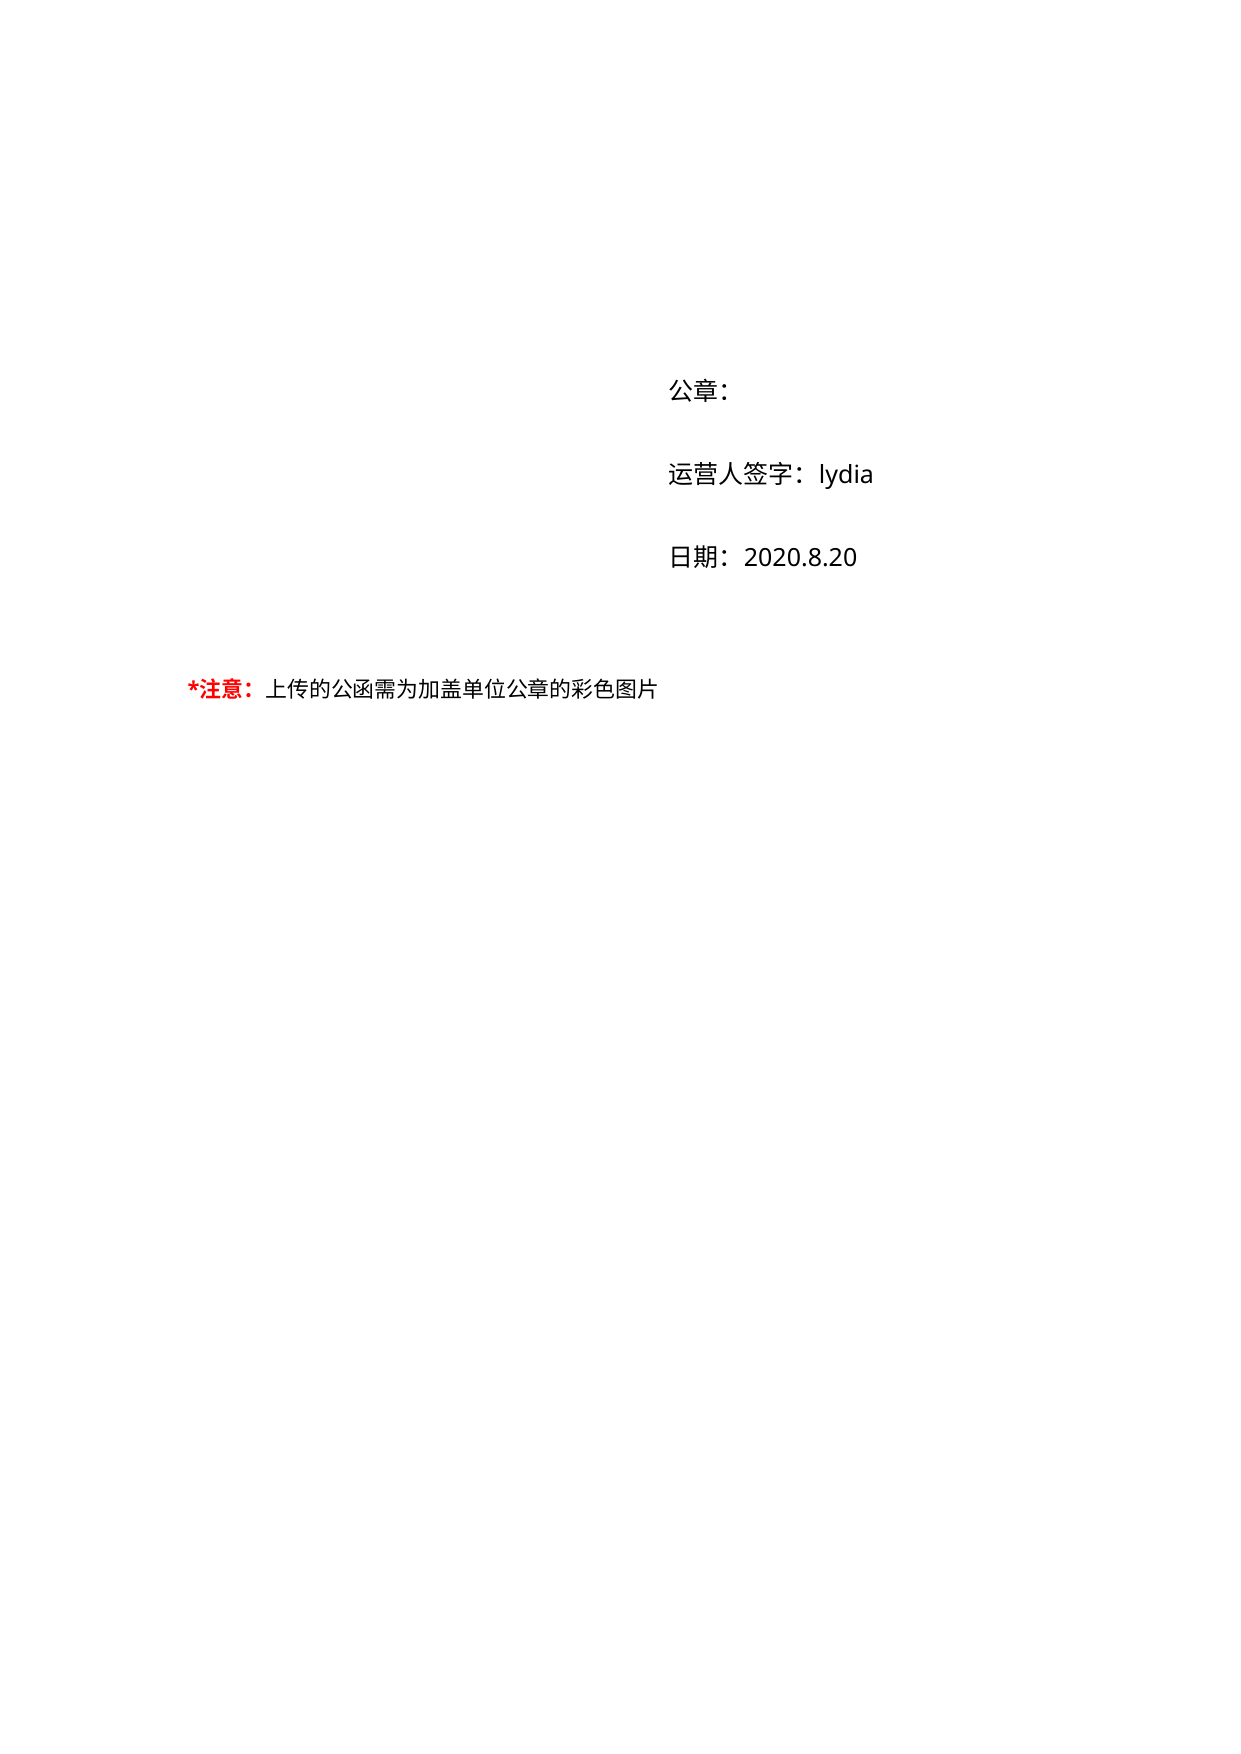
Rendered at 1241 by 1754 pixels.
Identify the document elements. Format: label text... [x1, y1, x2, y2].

text 日期：2020.8.20 [625, 523, 1009, 588]
text *注意：上传的公函需为加盖单位公章的彩色图片 [187, 671, 1053, 704]
text 公章： [625, 357, 1009, 422]
text 运营人签字：lydia [625, 440, 1009, 505]
